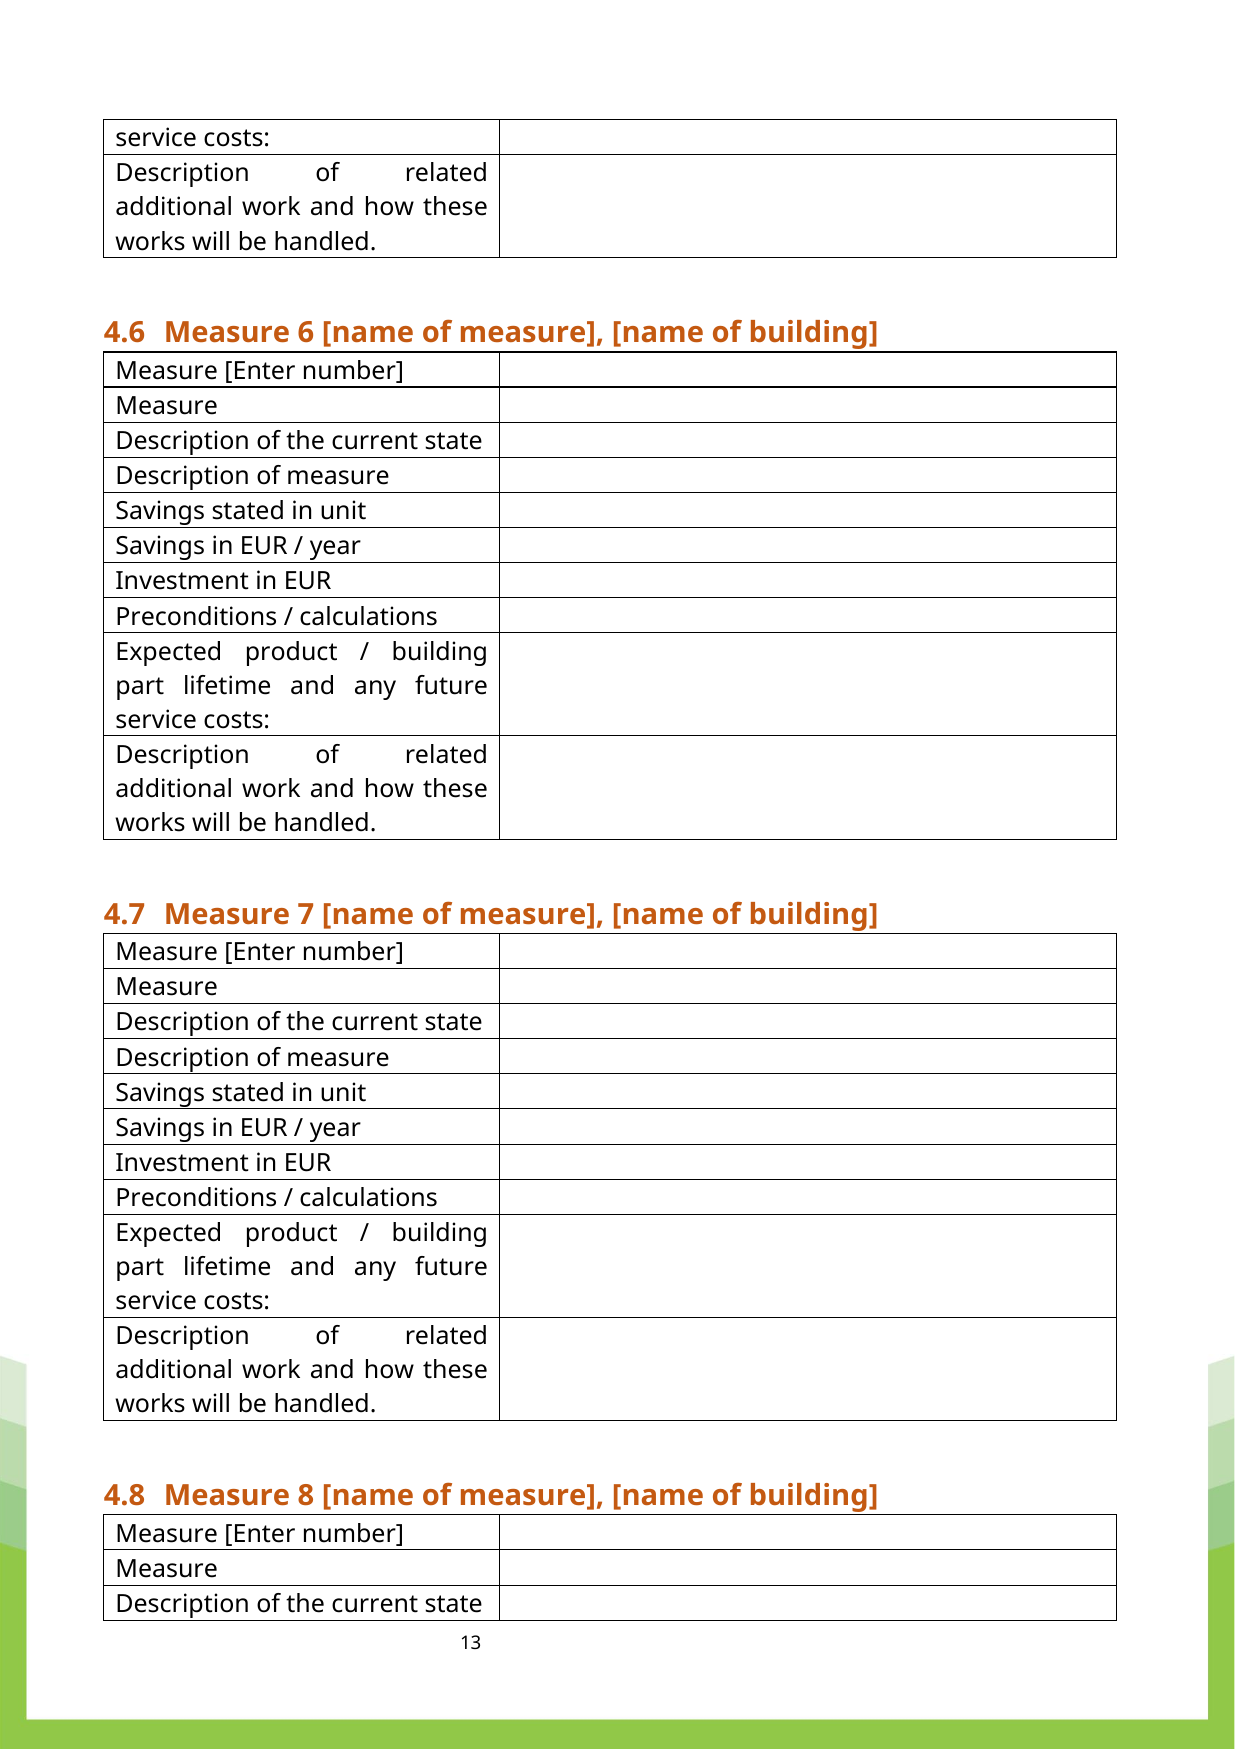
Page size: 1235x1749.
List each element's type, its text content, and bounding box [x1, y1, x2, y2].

table_cell [500, 120, 1116, 154]
table_cell [500, 1318, 1116, 1420]
table_header Measure [Enter number] [104, 934, 499, 968]
table_cell Savings in EUR / year [104, 528, 499, 562]
table_cell Description of the current state [104, 1586, 499, 1619]
table_cell Savings stated in unit [104, 1074, 499, 1108]
table_header [500, 1515, 1116, 1549]
table_cell Savings in EUR / year [104, 1109, 499, 1143]
table_cell [500, 493, 1116, 527]
subtitle Measure 8 [name of measure], [name of building] [103, 1474, 1116, 1514]
table_header Measure [Enter number] [104, 353, 499, 386]
table_cell [500, 633, 1116, 735]
table_cell Expected product / building part lifetime and any future service costs: [104, 633, 499, 735]
table_cell [500, 1180, 1116, 1214]
table_cell Description of measure [104, 1039, 499, 1073]
table_cell [500, 563, 1116, 597]
table_cell [500, 388, 1116, 422]
table_cell [500, 528, 1116, 562]
table_cell [500, 155, 1116, 257]
table_cell Savings stated in unit [104, 493, 499, 527]
table_cell Measure [104, 1550, 499, 1584]
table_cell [104, 120, 499, 154]
table_header Measure [Enter number] [104, 1515, 499, 1549]
table_cell Description of the current state [104, 423, 499, 457]
table_cell [500, 1109, 1116, 1143]
table_cell Description of related additional work and how these works will be handled. [104, 155, 499, 257]
table_header [500, 934, 1116, 968]
table_cell [500, 458, 1116, 492]
table_cell [500, 1215, 1116, 1317]
table_cell Description of related additional work and how these works will be handled. [104, 736, 499, 839]
table_cell [500, 423, 1116, 457]
table_cell [500, 1004, 1116, 1038]
picture [0, 1354, 1235, 1749]
table_cell Measure [104, 969, 499, 1003]
table_cell [500, 736, 1116, 839]
table_cell [500, 1550, 1116, 1584]
subtitle Measure 6 [name of measure], [name of building] [103, 312, 1116, 351]
table_header [500, 353, 1116, 386]
table_cell Investment in EUR [104, 563, 499, 597]
table_cell [500, 1145, 1116, 1178]
table_cell [500, 1039, 1116, 1073]
table_cell Description of the current state [104, 1004, 499, 1038]
table_cell Measure [104, 388, 499, 422]
table_cell Expected product / building part lifetime and any future service costs: [104, 1215, 499, 1317]
subtitle Measure 7 [name of measure], [name of building] [103, 893, 1116, 933]
table_cell Investment in EUR [104, 1145, 499, 1178]
table_cell [500, 598, 1116, 632]
table_cell [500, 1586, 1116, 1619]
table_cell Description of measure [104, 458, 499, 492]
table_cell [500, 1074, 1116, 1108]
table_cell Preconditions / calculations [104, 598, 499, 632]
table_cell [500, 969, 1116, 1003]
table_cell Preconditions / calculations [104, 1180, 499, 1214]
table_cell Description of related additional work and how these works will be handled. [104, 1318, 499, 1420]
